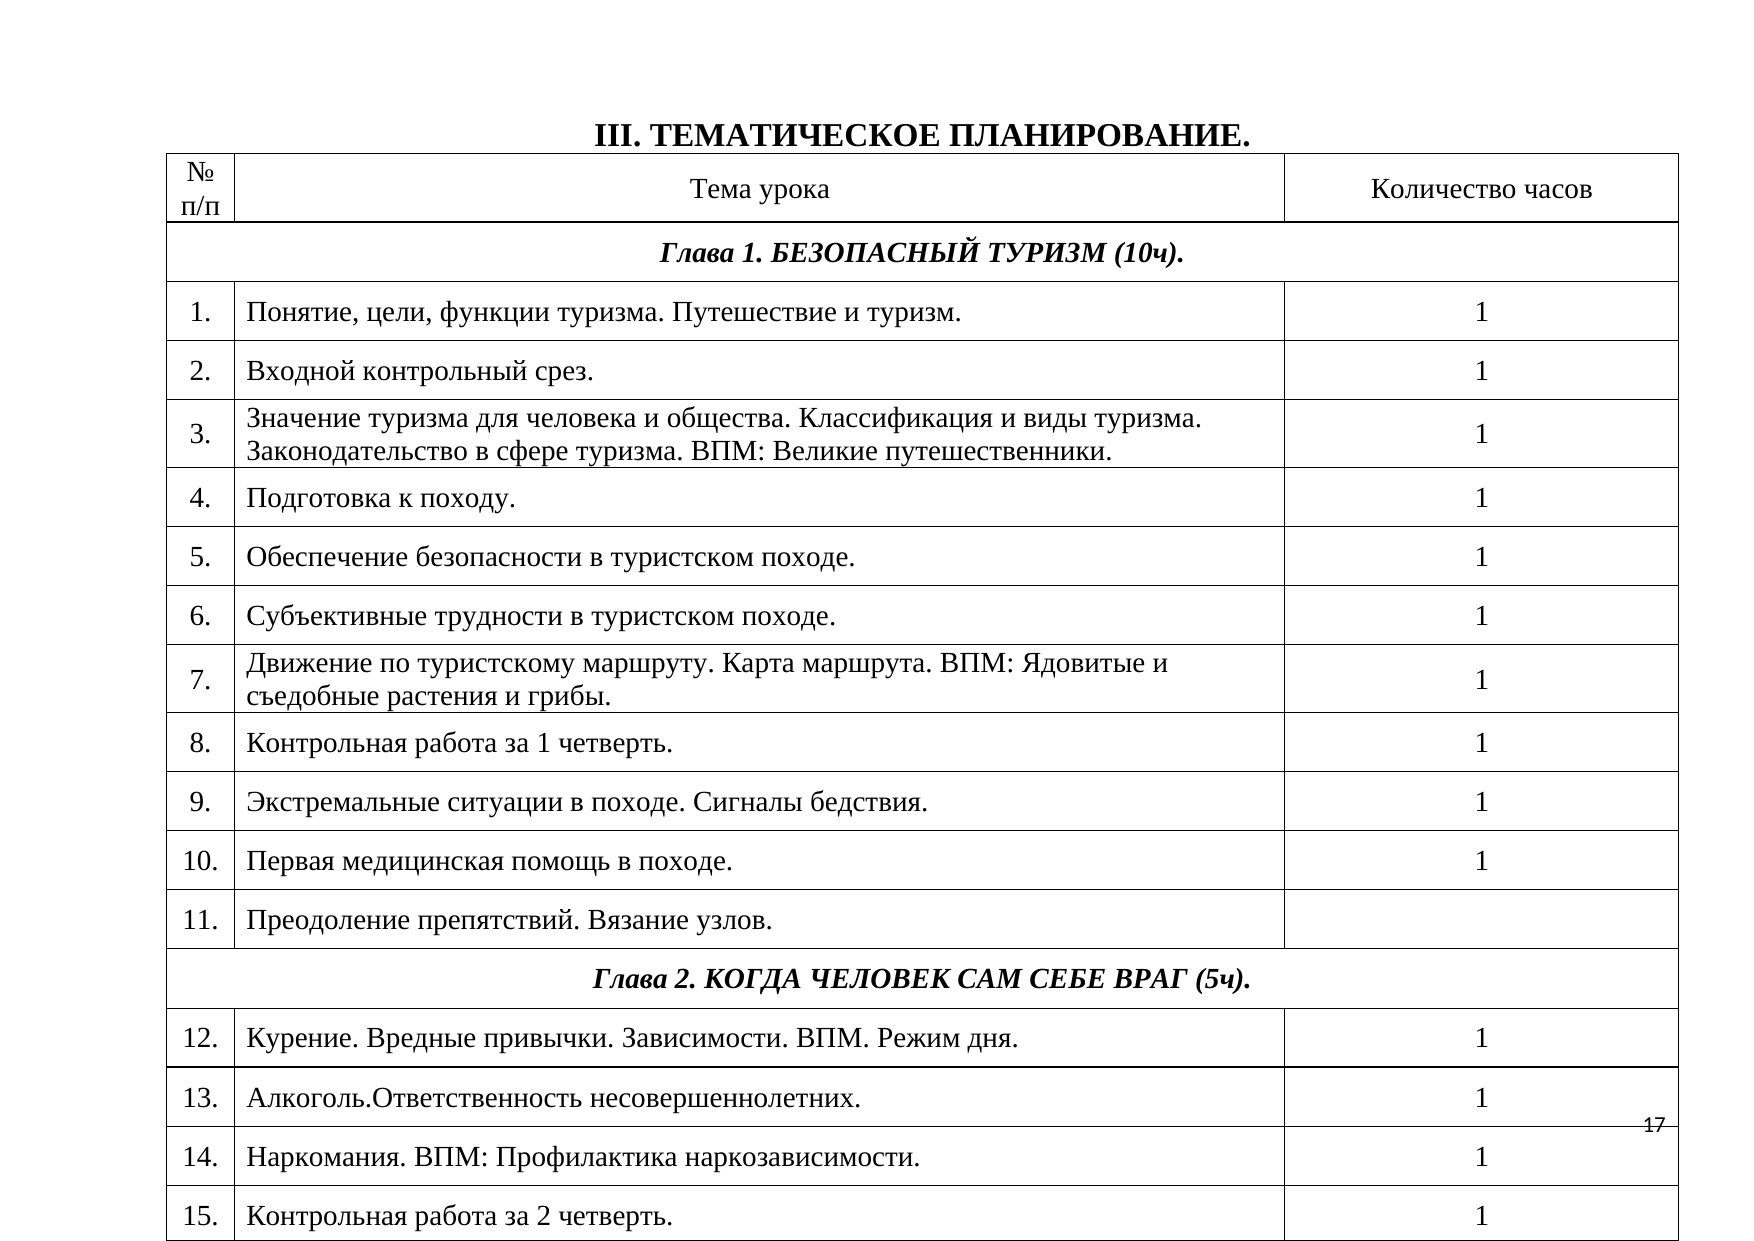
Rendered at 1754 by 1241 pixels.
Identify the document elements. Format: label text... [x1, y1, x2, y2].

table_cell 1. [167, 282, 234, 339]
table_cell 1 [1285, 586, 1678, 644]
table_cell 7. [167, 645, 234, 712]
table_cell Понятие, цели, функции туризма. Путешествие и туризм. [235, 282, 1284, 339]
table_cell Субъективные трудности в туристском походе. [235, 586, 1284, 644]
table_cell 1 [1285, 713, 1678, 771]
table_cell 1 [1285, 341, 1678, 399]
table_cell Обеспечение безопасности в туристском походе. [235, 527, 1284, 585]
table_cell Тема урока [235, 154, 1284, 221]
table_cell 1 [1285, 282, 1678, 339]
table_cell Контрольная работа за 1 четверть. [235, 713, 1284, 771]
table_cell Подготовка к походу. [235, 468, 1284, 526]
table_cell 1 [1285, 772, 1678, 830]
table_cell Количество часов [1285, 154, 1678, 221]
table_cell Контрольная работа за 2 четверть. [235, 1186, 1284, 1240]
table_cell Глава 1. БЕЗОПАСНЫЙ ТУРИЗМ (10ч). [167, 223, 1678, 281]
table_cell 2. [167, 341, 234, 399]
table_cell 4. [167, 468, 234, 526]
table_cell [1285, 890, 1678, 948]
table_cell 15. [167, 1186, 234, 1240]
table_cell 1 [1285, 1009, 1678, 1066]
table_cell 9. [167, 772, 234, 830]
table_cell Значение туризма для человека и общества. Классификация и виды туризма. Законодательство в сфере туризма. ВПМ: Великие путешественники. [235, 400, 1284, 467]
table_cell 13. [167, 1068, 234, 1126]
table_cell Движение по туристскому маршруту. Карта маршрута. ВПМ: Ядовитые и съедобные растения и грибы. [235, 645, 1284, 712]
table_cell Глава 2. КОГДА ЧЕЛОВЕК САМ СЕБЕ ВРАГ (5ч). [167, 949, 1678, 1007]
table_cell 6. [167, 586, 234, 644]
table_cell 1 [1285, 527, 1678, 585]
table_cell 10. [167, 831, 234, 889]
table_cell Экстремальные ситуации в походе. Сигналы бедствия. [235, 772, 1284, 830]
table_cell Курение. Вредные привычки. Зависимости. ВПМ. Режим дня. [235, 1009, 1284, 1066]
table_cell Первая медицинская помощь в походе. [235, 831, 1284, 889]
table_cell 1 [1285, 400, 1678, 467]
table_cell Входной контрольный срез. [235, 341, 1284, 399]
table_cell 1 [1285, 645, 1678, 712]
table_cell Наркомания. ВПМ: Профилактика наркозависимости. [235, 1127, 1284, 1184]
table_cell 1 [1285, 468, 1678, 526]
table_cell 1 [1285, 831, 1678, 889]
table_cell Преодоление препятствий. Вязание узлов. [235, 890, 1284, 948]
table_cell 1 [1285, 1127, 1678, 1184]
table_cell № п/п [167, 154, 234, 221]
table_header III. ТЕМАТИЧЕСКОЕ ПЛАНИРОВАНИЕ. [166, 0, 1679, 153]
table_cell 8. [167, 713, 234, 771]
table_cell 11. [167, 890, 234, 948]
table_cell Алкоголь.Ответственность несовершеннолетних. [235, 1068, 1284, 1126]
table_cell 1 [1285, 1186, 1678, 1240]
table_cell 5. [167, 527, 234, 585]
table_cell 1 [1285, 1068, 1678, 1126]
table_cell 14. [167, 1127, 234, 1184]
table_cell 12. [167, 1009, 234, 1066]
table_cell 3. [167, 400, 234, 467]
